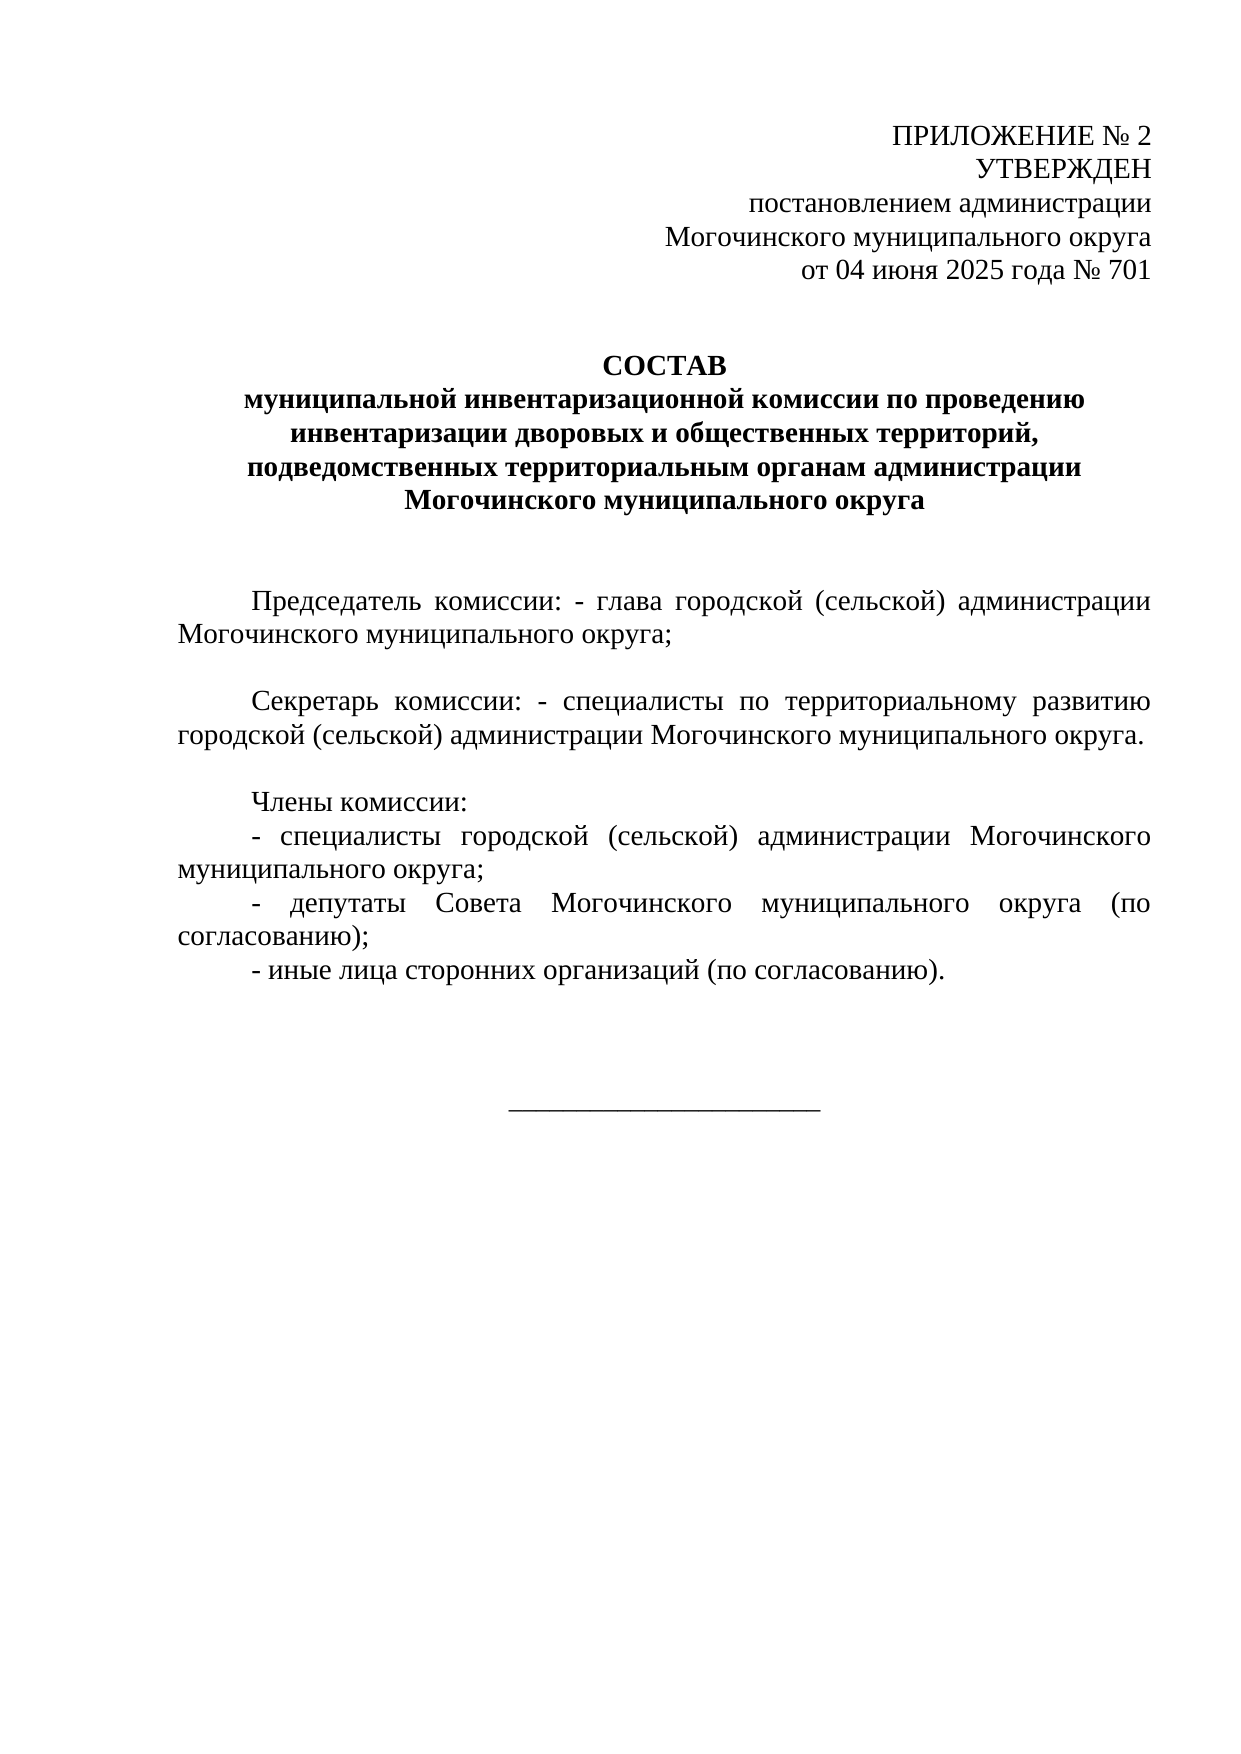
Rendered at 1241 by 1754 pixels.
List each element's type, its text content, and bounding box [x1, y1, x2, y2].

text Могочинского муниципального округа [177, 482, 1152, 516]
text Члены комиссии: [177, 784, 1152, 818]
text Председатель комиссии: - глава городской (сельской) администрации Могочинского муниципального округа; [177, 583, 1152, 650]
text - депутаты Совета Могочинского муниципального округа (по согласованию); [177, 885, 1152, 952]
text Могочинского муниципального округа [177, 219, 1152, 252]
text муниципальной инвентаризационной комиссии по проведению инвентаризации дворовых и общественных территорий, подведомственных территориальным органам администрации [177, 382, 1152, 482]
text ПРИЛОЖЕНИЕ № 2 [177, 118, 1152, 152]
text Секретарь комиссии: - специалисты по территориальному развитию городской (сельской) администрации Могочинского муниципального округа. [177, 683, 1152, 751]
text СОСТАВ [177, 348, 1152, 382]
text от 04 июня 2025 года № 701 [177, 252, 1152, 286]
text _______________________ [177, 1084, 1152, 1115]
text - иные лица сторонних организаций (по согласованию). [177, 952, 1152, 985]
text постановлением администрации [177, 185, 1152, 219]
text - специалисты городской (сельской) администрации Могочинского муниципального округа; [177, 818, 1152, 885]
text УТВЕРЖДЕН [177, 152, 1152, 185]
